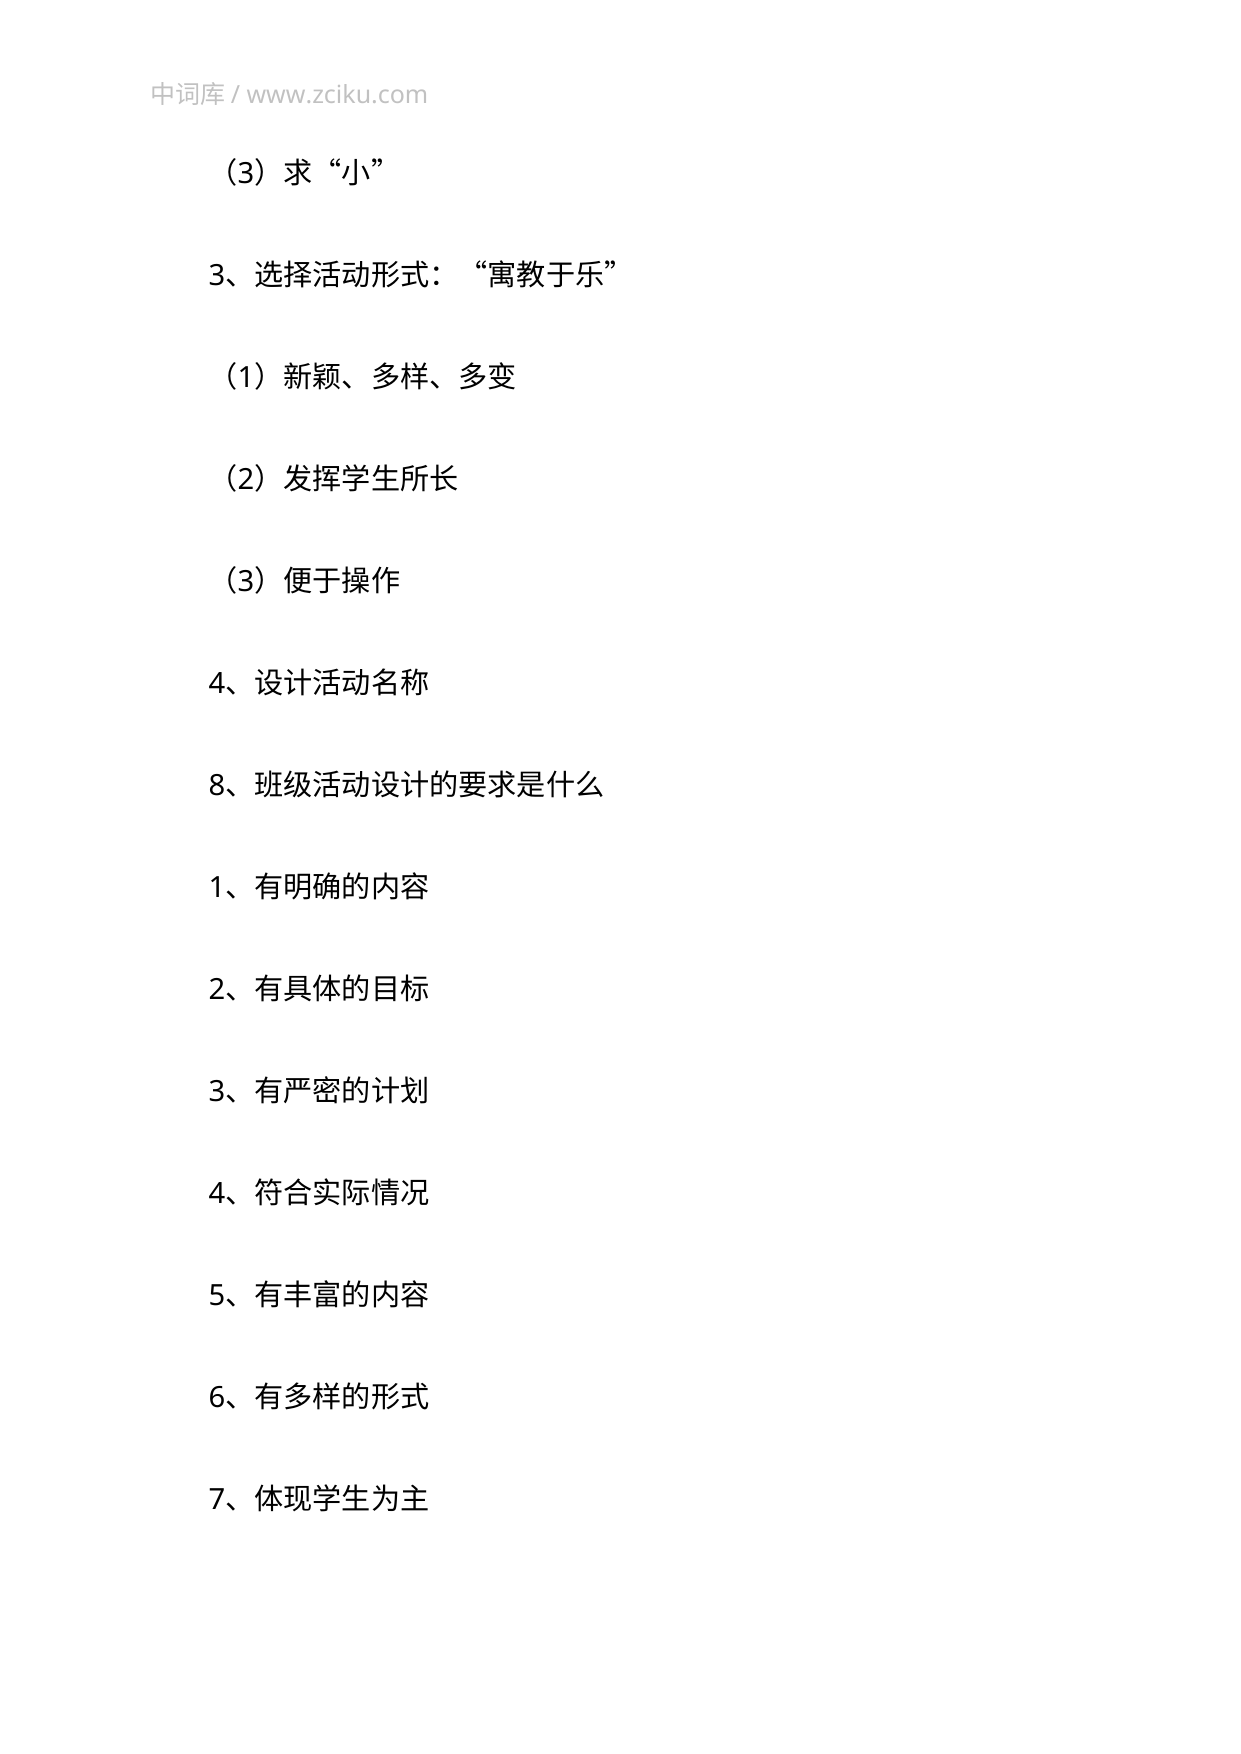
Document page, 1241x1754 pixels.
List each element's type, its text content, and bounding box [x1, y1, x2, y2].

text 6、有多样的形式 [150, 1374, 1090, 1416]
text （2）发挥学生所长 [150, 456, 1090, 498]
text 3、选择活动形式：“寓教于乐” [150, 252, 1090, 294]
text （3）便于操作 [150, 558, 1090, 600]
text 2、有具体的目标 [150, 966, 1090, 1008]
text （1）新颖、多样、多变 [150, 354, 1090, 396]
text 3、有严密的计划 [150, 1068, 1090, 1110]
text 4、符合实际情况 [150, 1170, 1090, 1212]
text 4、设计活动名称 [150, 660, 1090, 702]
text （3）求“小” [150, 150, 1090, 192]
text 8、班级活动设计的要求是什么 [150, 762, 1090, 804]
text 1、有明确的内容 [150, 864, 1090, 906]
text 5、有丰富的内容 [150, 1272, 1090, 1314]
text 7、体现学生为主 [150, 1476, 1090, 1518]
